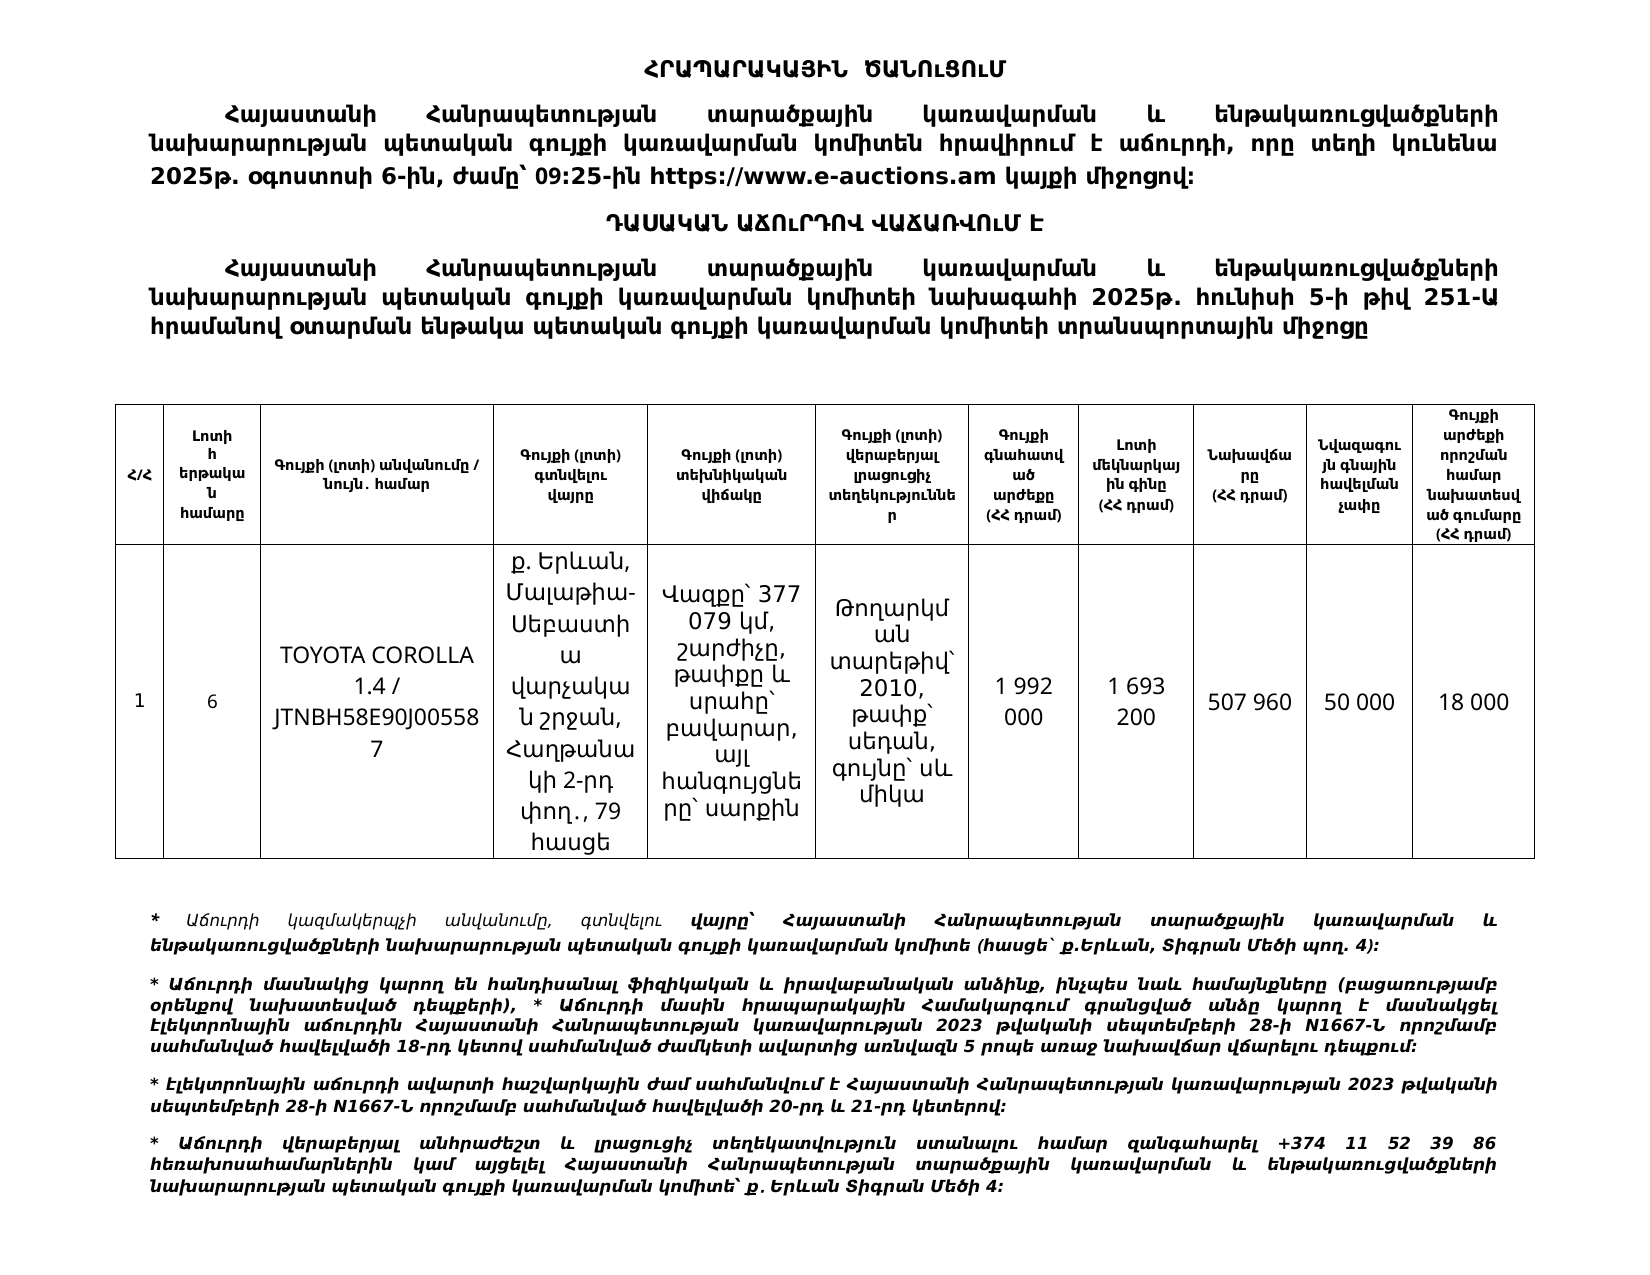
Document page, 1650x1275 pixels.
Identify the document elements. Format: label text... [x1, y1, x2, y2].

text Հայաստանի Հանրապետության տարածքային կառավարման և ենթակառուցվածքների նախարարության պետական գույքի կառավարման կոմիտեն հրավիրում է աճուրդի, որը տեղի կունենա 2025թ. օգոստոսի 6-ին, ժամը՝ 09:25-ին https://www.e-auctions.am կայքի միջոցով։ [150, 102, 1500, 191]
text * Աճուրդի վերաբերյալ անհրաժեշտ և լրացուցիչ տեղեկատվություն ստանալու համար զանգահարել +374 11 52 39 86 հեռախոսահամարներին կամ այցելել Հայաստանի Հանրապետության տարածքային կառավարման և ենթակառուցվածքների նախարարության պետական գույքի կառավարման կոմիտե՝ ք․ Երևան Տիգրան Մեծի 4։ [150, 1134, 1500, 1196]
table_cell 1 693 200 [1079, 545, 1193, 858]
text * Աճուրդի կազմակերպչի անվանումը, գտնվելու վայրը՝ Հայաստանի Հանրապետության տարածքային կառավարման և ենթակառուցվածքների նախարարության պետական գույքի կառավարման կոմիտե (հասցե` ք.Երևան, Տիգրան Մեծի պող. 4)։ [150, 909, 1500, 956]
table_cell TOYOTA COROLLA 1.4 / JTNBH58E90J005587 [261, 545, 493, 858]
table_header Գույքի (լոտի) վերաբերյալ լրացուցիչ տեղեկություններ [816, 405, 968, 544]
table_cell 18 000 [1413, 545, 1534, 858]
table_cell 50 000 [1307, 545, 1412, 858]
table_header Գույքի գնահատված արժեքը (ՀՀ դրամ) [969, 405, 1078, 544]
text ԴԱՍԱԿԱՆ ԱՃՈւՐԴՈՎ ՎԱՃԱՌՎՈւՄ Է [150, 210, 1500, 237]
table_cell 6 [164, 545, 260, 858]
table_header Գույքի (լոտի) տեխնիկական վիճակը [648, 405, 815, 544]
table_cell 1 [116, 545, 163, 858]
table_header Նվազագույն գնային հավելման չափը [1307, 405, 1412, 544]
table_cell Վազքը՝ 377 079 կմ, շարժիչը, թափքը և սրահը՝ բավարար, այլ հանգույցները՝ սարքին [648, 545, 815, 858]
table_header Գույքի (լոտի) անվանումը / նույն․ համար [261, 405, 493, 544]
text ՀՐԱՊԱՐԱԿԱՅԻՆ ԾԱՆՈւՑՈւՄ [150, 56, 1500, 83]
table_cell 1 992 000 [969, 545, 1078, 858]
table_header Հ/Հ [116, 405, 163, 544]
table_cell ք. Երևան, Մալաթիա-Սեբաստիա վարչական շրջան, Հաղթանակի 2-րդ փող․, 79 հասցե [494, 545, 647, 858]
table_header Գույքի (լոտի) գտնվելու վայրը [494, 405, 647, 544]
table_header Նախավճարը (ՀՀ դրամ) [1194, 405, 1306, 544]
table_header Լոտի մեկնարկային գինը (ՀՀ դրամ) [1079, 405, 1193, 544]
table_cell Թողարկման տարեթիվ՝ 2010, թափք՝ սեդան, գույնը՝ սև միկա [816, 545, 968, 858]
table_header Լոտի հերթական համարը [164, 405, 260, 544]
text * Աճուրդի մասնակից կարող են հանդիսանալ ֆիզիկական և իրավաբանական անձինք, ինչպես նաև համայնքները (բացառությամբ օրենքով նախատեսված դեպքերի), * Աճուրդի մասին հրապարակային Համակարգում գրանցված անձը կարող է մասնակցել էլեկտրոնային աճուրդին Հայաստանի Հանրապետության կառավարության 2023 թվականի սեպտեմբերի 28-ի N1667-Ն որոշմամբ սահմանված հավելվածի 18-րդ կետով սահմանված ժամկետի ավարտից առնվազն 5 րոպե առաջ նախավճար վճարելու դեպքում: [150, 975, 1500, 1057]
text Հայաստանի Հանրապետության տարածքային կառավարման և ենթակառուցվածքների նախարարության պետական գույքի կառավարման կոմիտեի նախագահի 2025թ․ հունիսի 5-ի թիվ 251-Ա հրամանով օտարման ենթակա պետական գույքի կառավարման կոմիտեի տրանսպորտային միջոցը [150, 255, 1500, 339]
text * էլեկտրոնային աճուրդի ավարտի հաշվարկային ժամ սահմանվում է Հայաստանի Հանրապետության կառավարության 2023 թվականի սեպտեմբերի 28-ի N1667-Ն որոշմամբ սահմանված հավելվածի 20-րդ և 21-րդ կետերով: [150, 1075, 1500, 1116]
table_header Գույքի արժեքի որոշման համար նախատեսված գումարը (ՀՀ դրամ) [1413, 405, 1534, 544]
table_cell 507 960 [1194, 545, 1306, 858]
